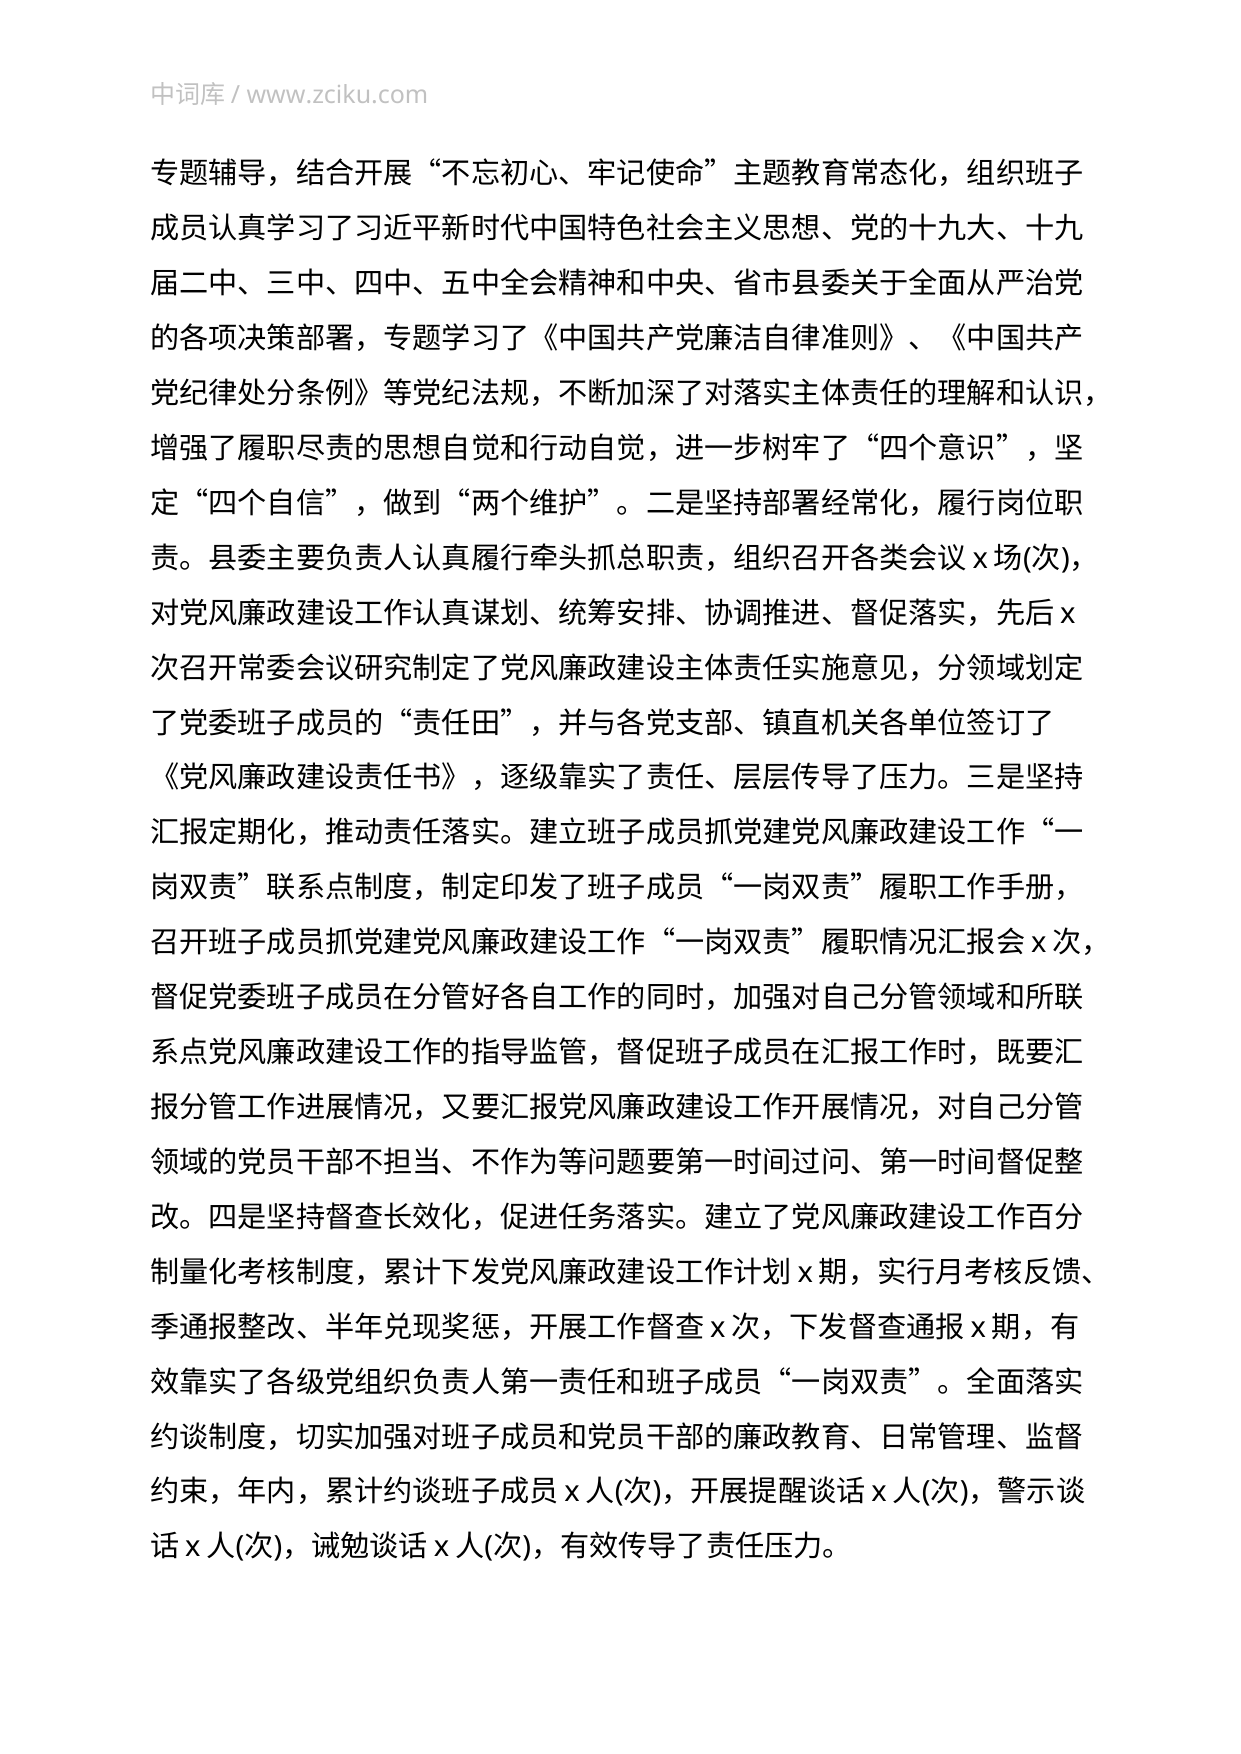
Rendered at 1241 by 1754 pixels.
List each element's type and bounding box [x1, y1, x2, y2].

text [150, 150, 1090, 1565]
